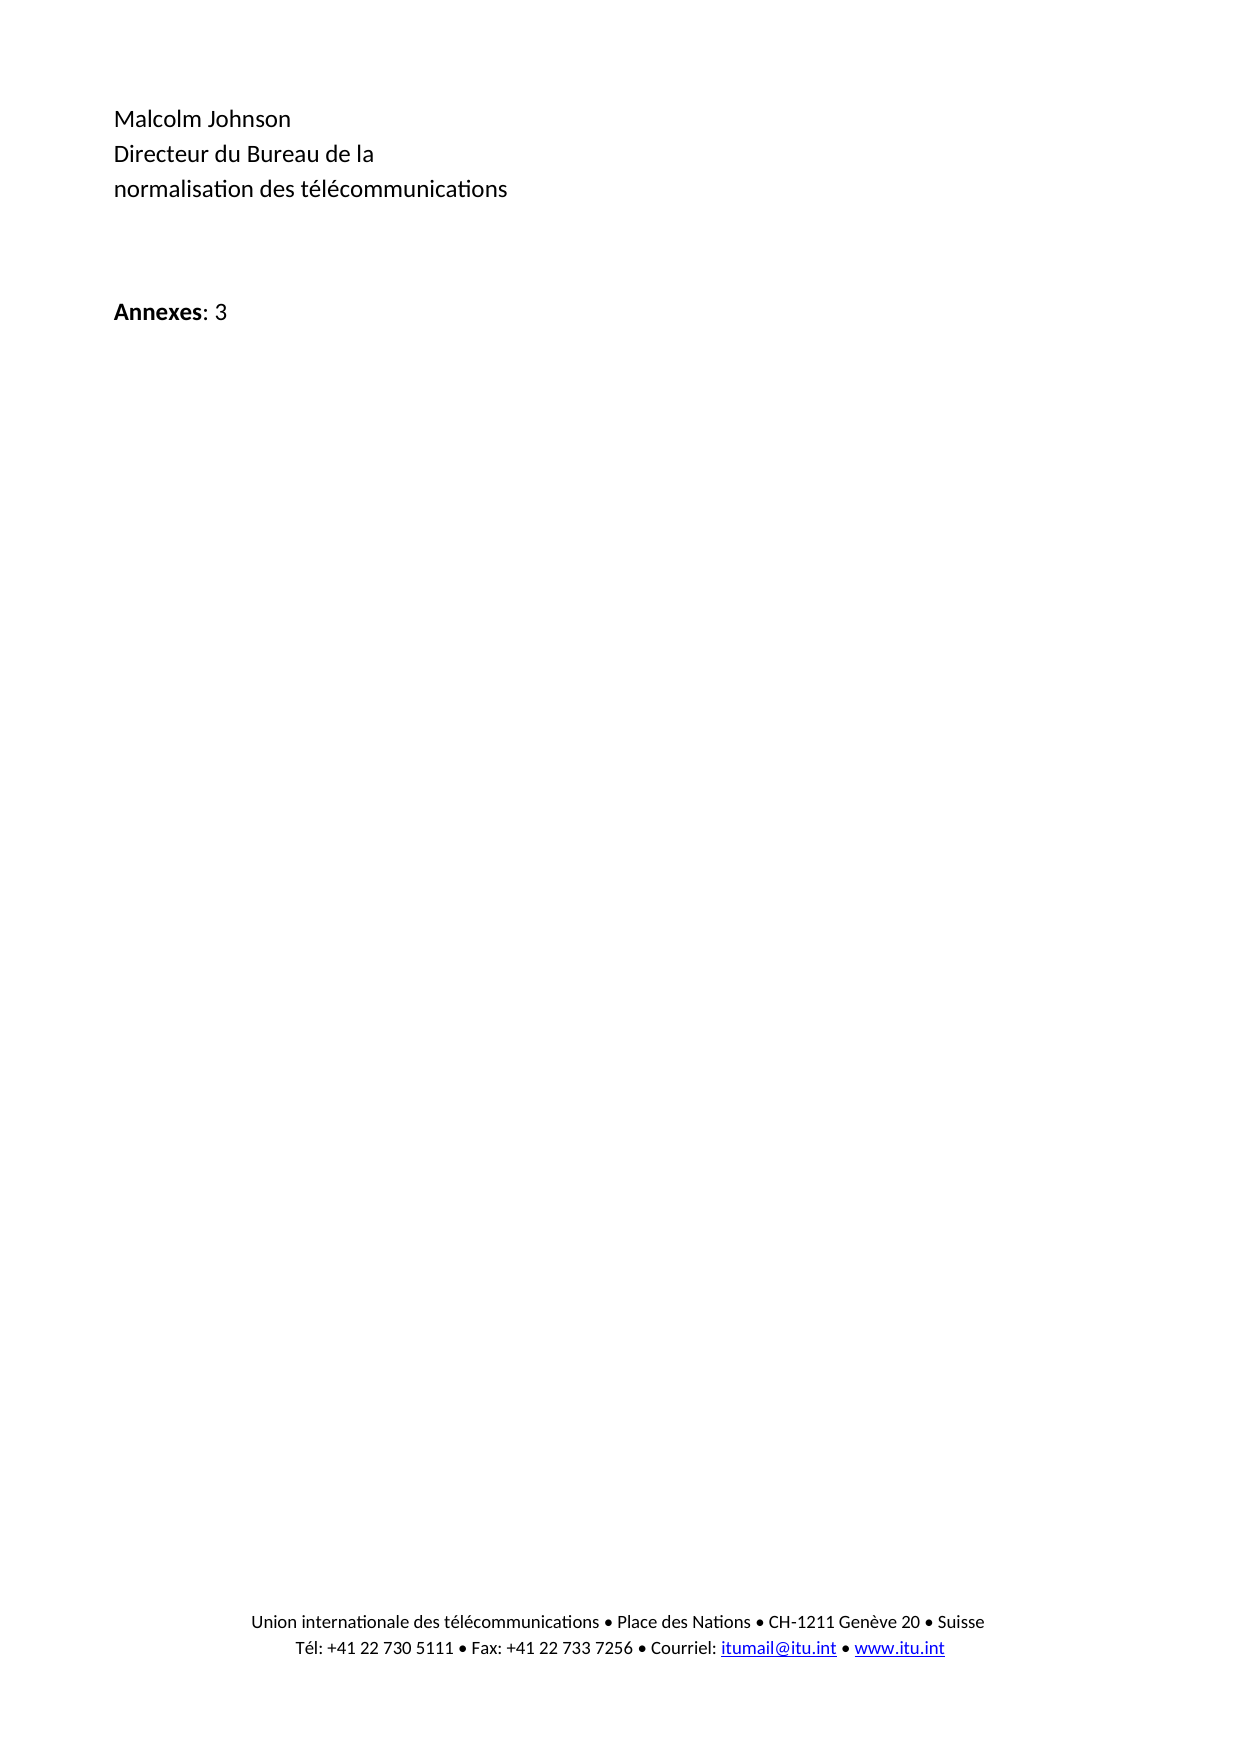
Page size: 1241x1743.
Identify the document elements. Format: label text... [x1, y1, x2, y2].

text Annexes: 3 [113, 296, 1127, 326]
text Malcolm Johnson Directeur du Bureau de la normalisation des télécommunications [113, 103, 1127, 204]
